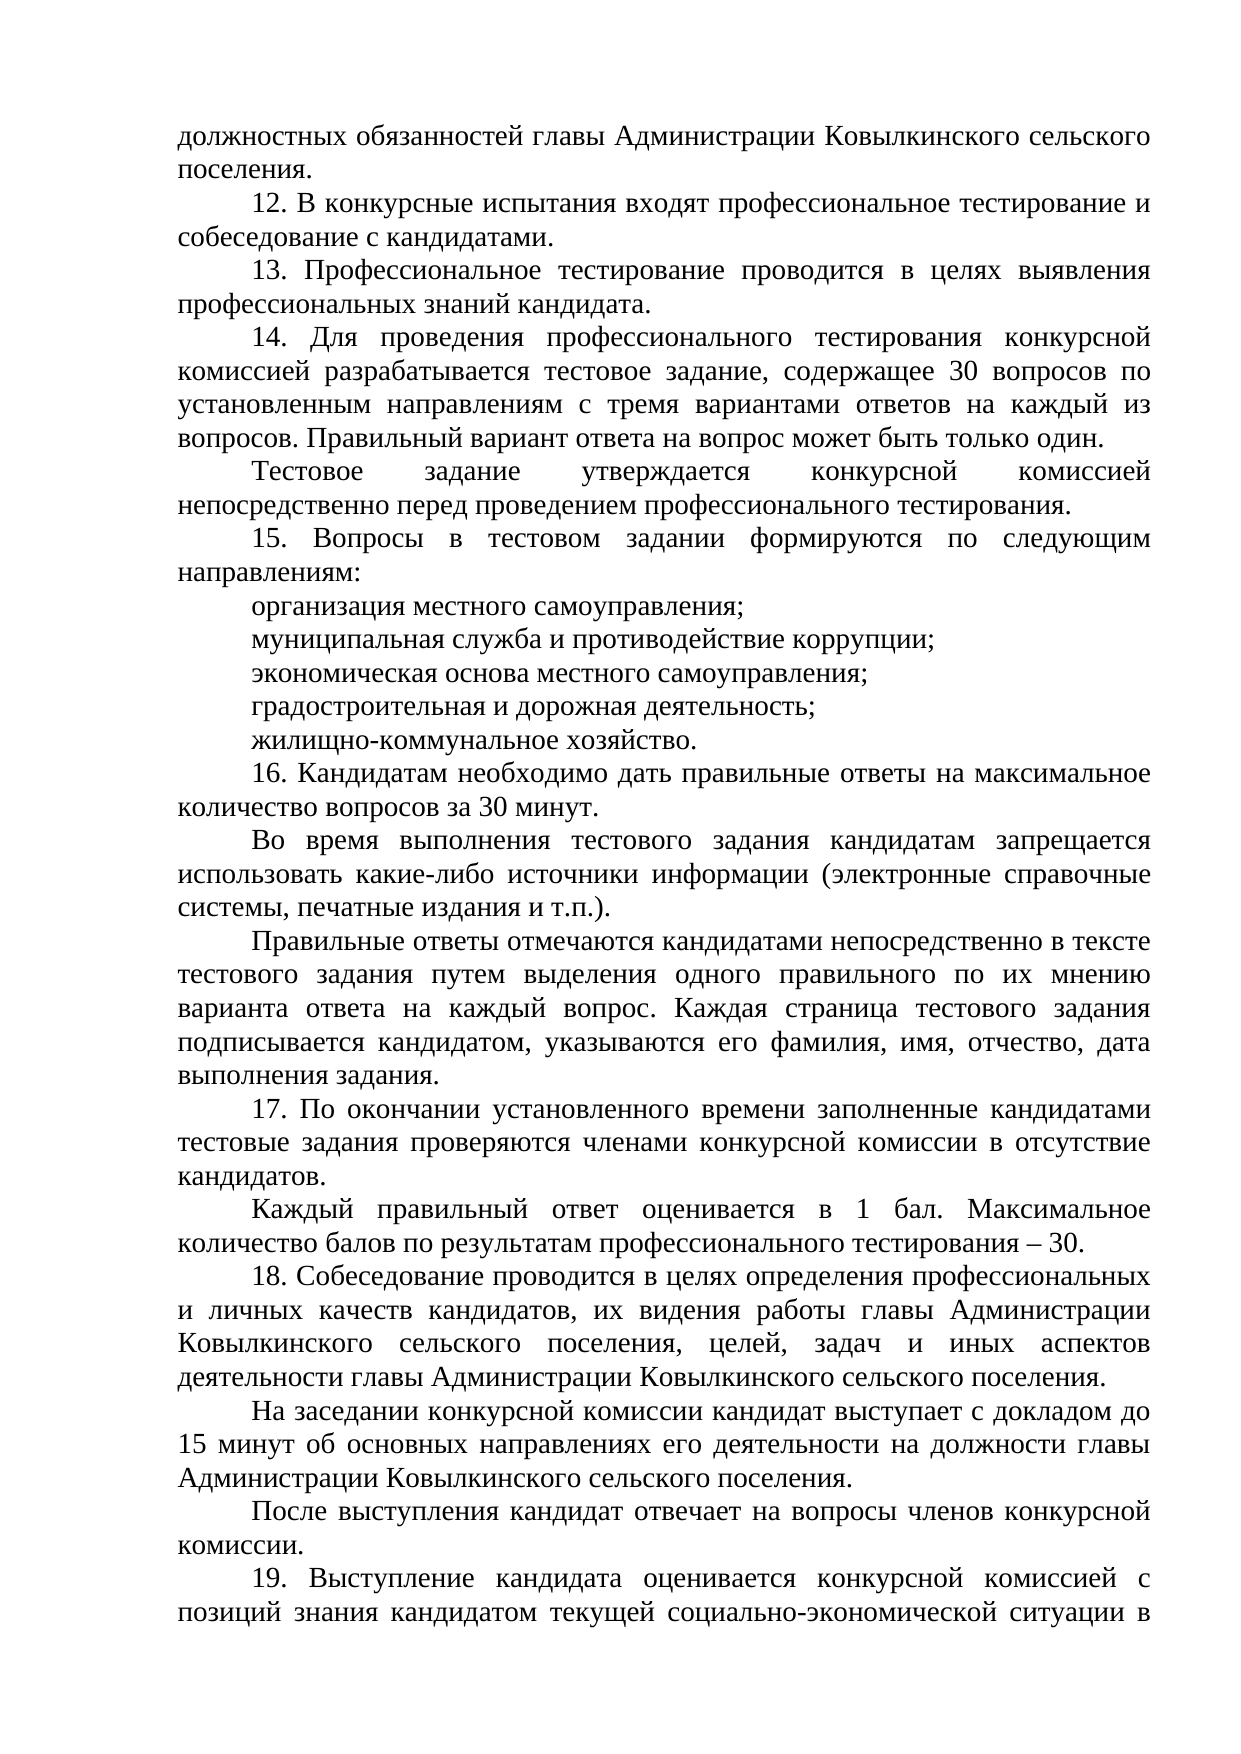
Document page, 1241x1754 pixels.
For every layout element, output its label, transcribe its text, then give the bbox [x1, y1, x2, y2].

text Правильные ответы отмечаются кандидатами непосредственно в тексте тестового задания путем выделения одного правильного по их мнению варианта ответа на каждый вопрос. Каждая страница тестового задания подписывается кандидатом, указываются его фамилия, имя, отчество, дата выполнения задания. [177, 923, 1152, 1091]
text 16. Кандидатам необходимо дать правильные ответы на максимальное количество вопросов за 30 минут. [177, 755, 1152, 822]
text 18. Собеседование проводится в целях определения профессиональных и личных качеств кандидатов, их видения работы главы Администрации Ковылкинского сельского поселения, целей, задач и иных аспектов деятельности главы Администрации Ковылкинского сельского поселения. [177, 1258, 1152, 1393]
text 17. По окончании установленного времени заполненные кандидатами тестовые задания проверяются членами конкурсной комиссии в отсутствие кандидатов. [177, 1091, 1152, 1191]
text Тестовое задание утверждается конкурсной комиссией непосредственно перед проведением профессионального тестирования. [177, 453, 1152, 521]
text жилищно-коммунальное хозяйство. [177, 722, 1152, 755]
text экономическая основа местного самоуправления; [177, 655, 1152, 688]
text муниципальная служба и противодействие коррупции; [177, 621, 1152, 655]
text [177, 1560, 1152, 1627]
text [177, 118, 1152, 185]
text Каждый правильный ответ оценивается в 1 бал. Максимальное количество балов по результатам профессионального тестирования – 30. [177, 1191, 1152, 1258]
text После выступления кандидат отвечает на вопросы членов конкурсной комиссии. [177, 1493, 1152, 1560]
text организация местного самоуправления; [177, 588, 1152, 621]
text градостроительная и дорожная деятельность; [177, 688, 1152, 722]
text Во время выполнения тестового задания кандидатам запрещается использовать какие-либо источники информации (электронные справочные системы, печатные издания и т.п.). [177, 822, 1152, 923]
text 13. Профессиональное тестирование проводится в целях выявления профессиональных знаний кандидата. [177, 252, 1152, 319]
text На заседании конкурсной комиссии кандидат выступает с докладом до 15 минут об основных направлениях его деятельности на должности главы Администрации Ковылкинского сельского поселения. [177, 1393, 1152, 1493]
text 15. Вопросы в тестовом задании формируются по следующим направлениям: [177, 521, 1152, 588]
text 12. В конкурсные испытания входят профессиональное тестирование и собеседование с кандидатами. [177, 185, 1152, 252]
text 14. Для проведения профессионального тестирования конкурсной комиссией разрабатывается тестовое задание, содержащее 30 вопросов по установленным направлениям с тремя вариантами ответов на каждый из вопросов. Правильный вариант ответа на вопрос может быть только один. [177, 319, 1152, 453]
